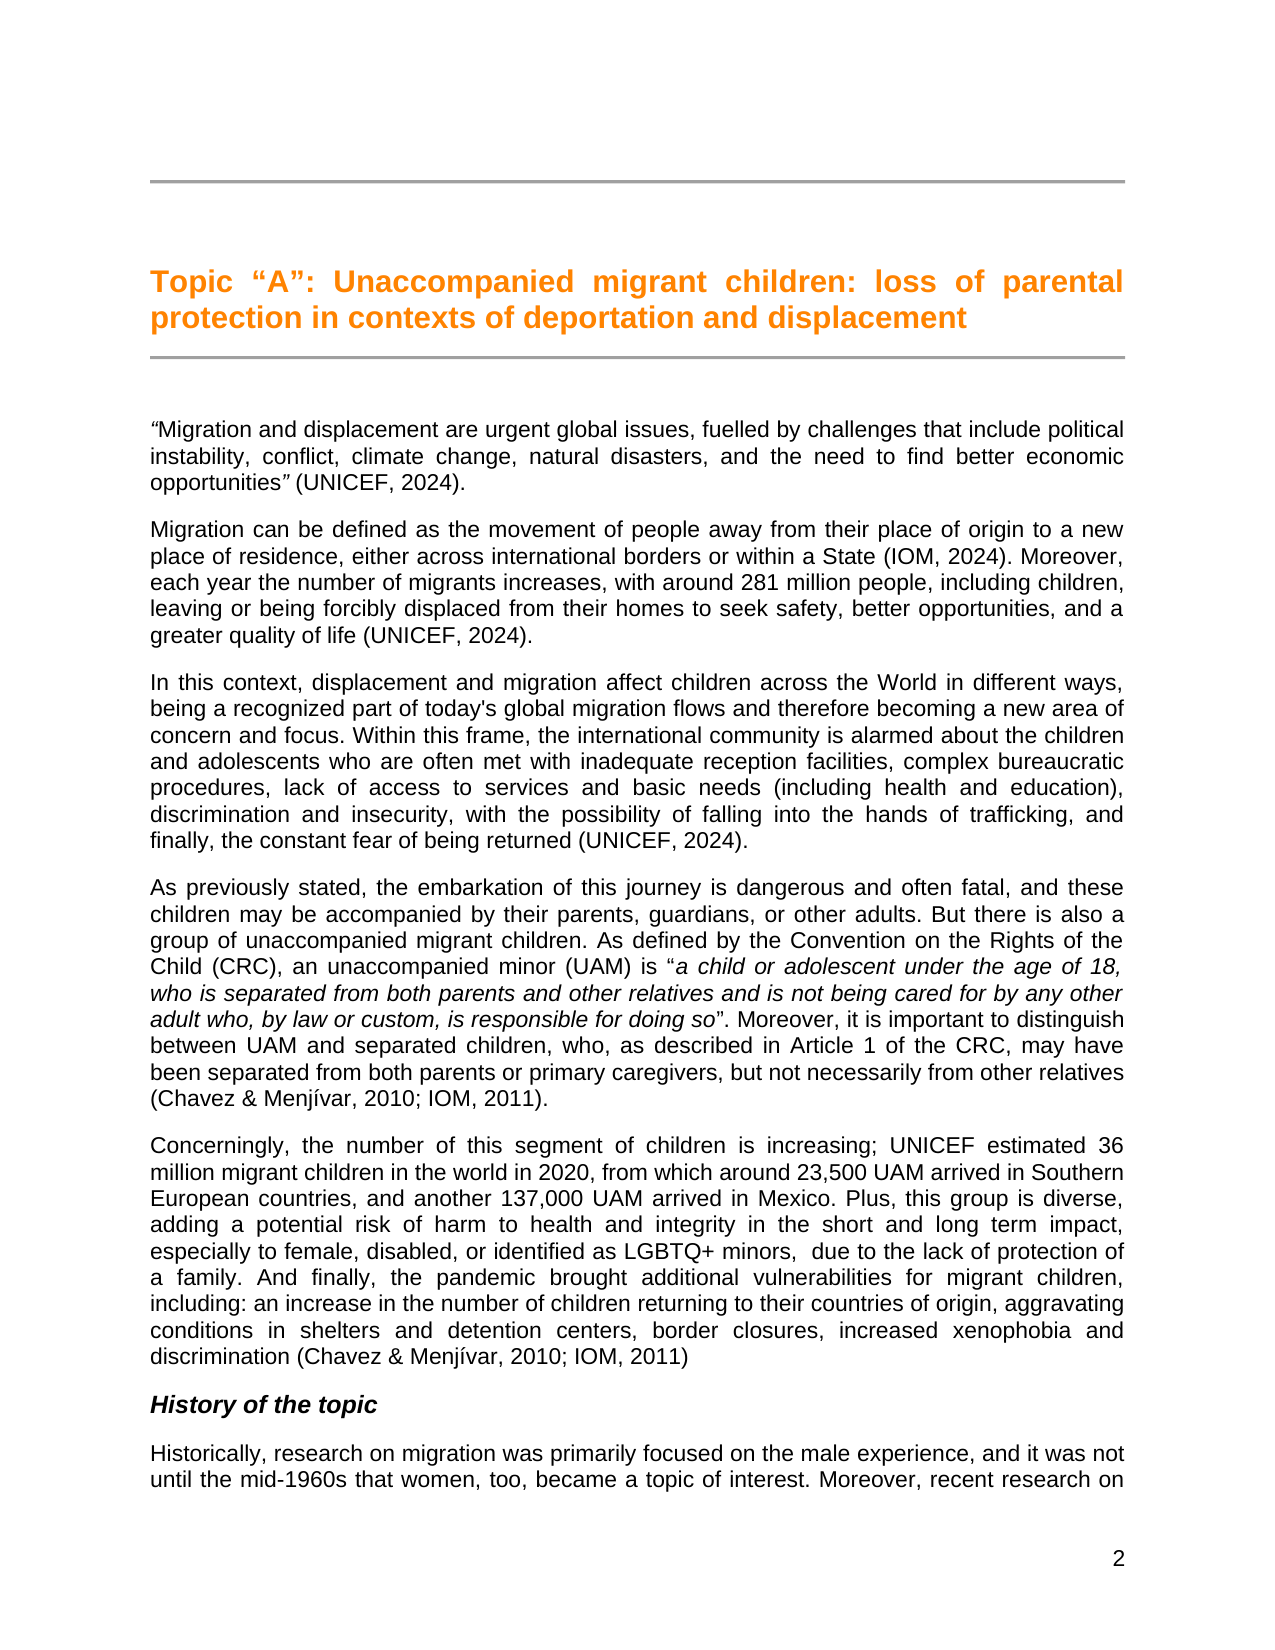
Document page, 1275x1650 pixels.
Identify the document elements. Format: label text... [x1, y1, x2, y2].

text Concerningly, the number of this segment of children is increasing; UNICEF estimated 36 million migrant children in the world in 2020, from which around 23,500 UAM arrived in Southern European countries, and another 137,000 UAM arrived in Mexico. Plus, this group is diverse, adding a potential risk of harm to health and integrity in the short and long term impact, especially to female, disabled, or identified as LGBTQ+ minors, due to the lack of protection of a family. And finally, the pandemic brought additional vulnerabilities for migrant children, including: an increase in the number of children returning to their countries of origin, aggravating conditions in shelters and detention centers, border closures, increased xenophobia and discrimination (Chavez & Menjívar, 2010; IOM, 2011) [150, 1132, 1125, 1369]
title Topic “A”: Unaccompanied migrant children: loss of parental protection in contexts of deportation and displacement [150, 263, 1125, 335]
text “Migration and displacement are urgent global issues, fuelled by challenges that include political instability, conflict, climate change, natural disasters, and the need to find better economic opportunities” (UNICEF, 2024). [150, 416, 1125, 496]
text As previously stated, the embarkation of this journey is dangerous and often fatal, and these children may be accompanied by their parents, guardians, or other adults. But there is also a group of unaccompanied migrant children. As defined by the Convention on the Rights of the Child (CRC), an unaccompanied minor (UAM) is “a child or adolescent under the age of 18, who is separated from both parents and other relatives and is not being cared for by any other adult who, by law or custom, is responsible for doing so”. Moreover, it is important to distinguish between UAM and separated children, who, as described in Article 1 of the CRC, may have been separated from both parents or primary caregivers, but not necessarily from other relatives (Chavez & Menjívar, 2010; IOM, 2011). [150, 874, 1125, 1111]
text Migration can be defined as the movement of people away from their place of origin to a new place of residence, either across international borders or within a State (IOM, 2024). Moreover, each year the number of migrants increases, with around 281 million people, including children, leaving or being forcibly displaced from their homes to seek safety, better opportunities, and a greater quality of life (UNICEF, 2024). [150, 516, 1125, 648]
text History of the topic [150, 1390, 1125, 1419]
text In this context, displacement and migration affect children across the World in different ways, being a recognized part of today's global migration flows and therefore becoming a new area of concern and focus. Within this frame, the international community is alarmed about the children and adolescents who are often met with inadequate reception facilities, complex bureaucratic procedures, lack of access to services and basic needs (including health and education), discrimination and insecurity, with the possibility of falling into the hands of trafficking, and finally, the constant fear of being returned (UNICEF, 2024). [150, 669, 1125, 853]
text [150, 1440, 1125, 1493]
